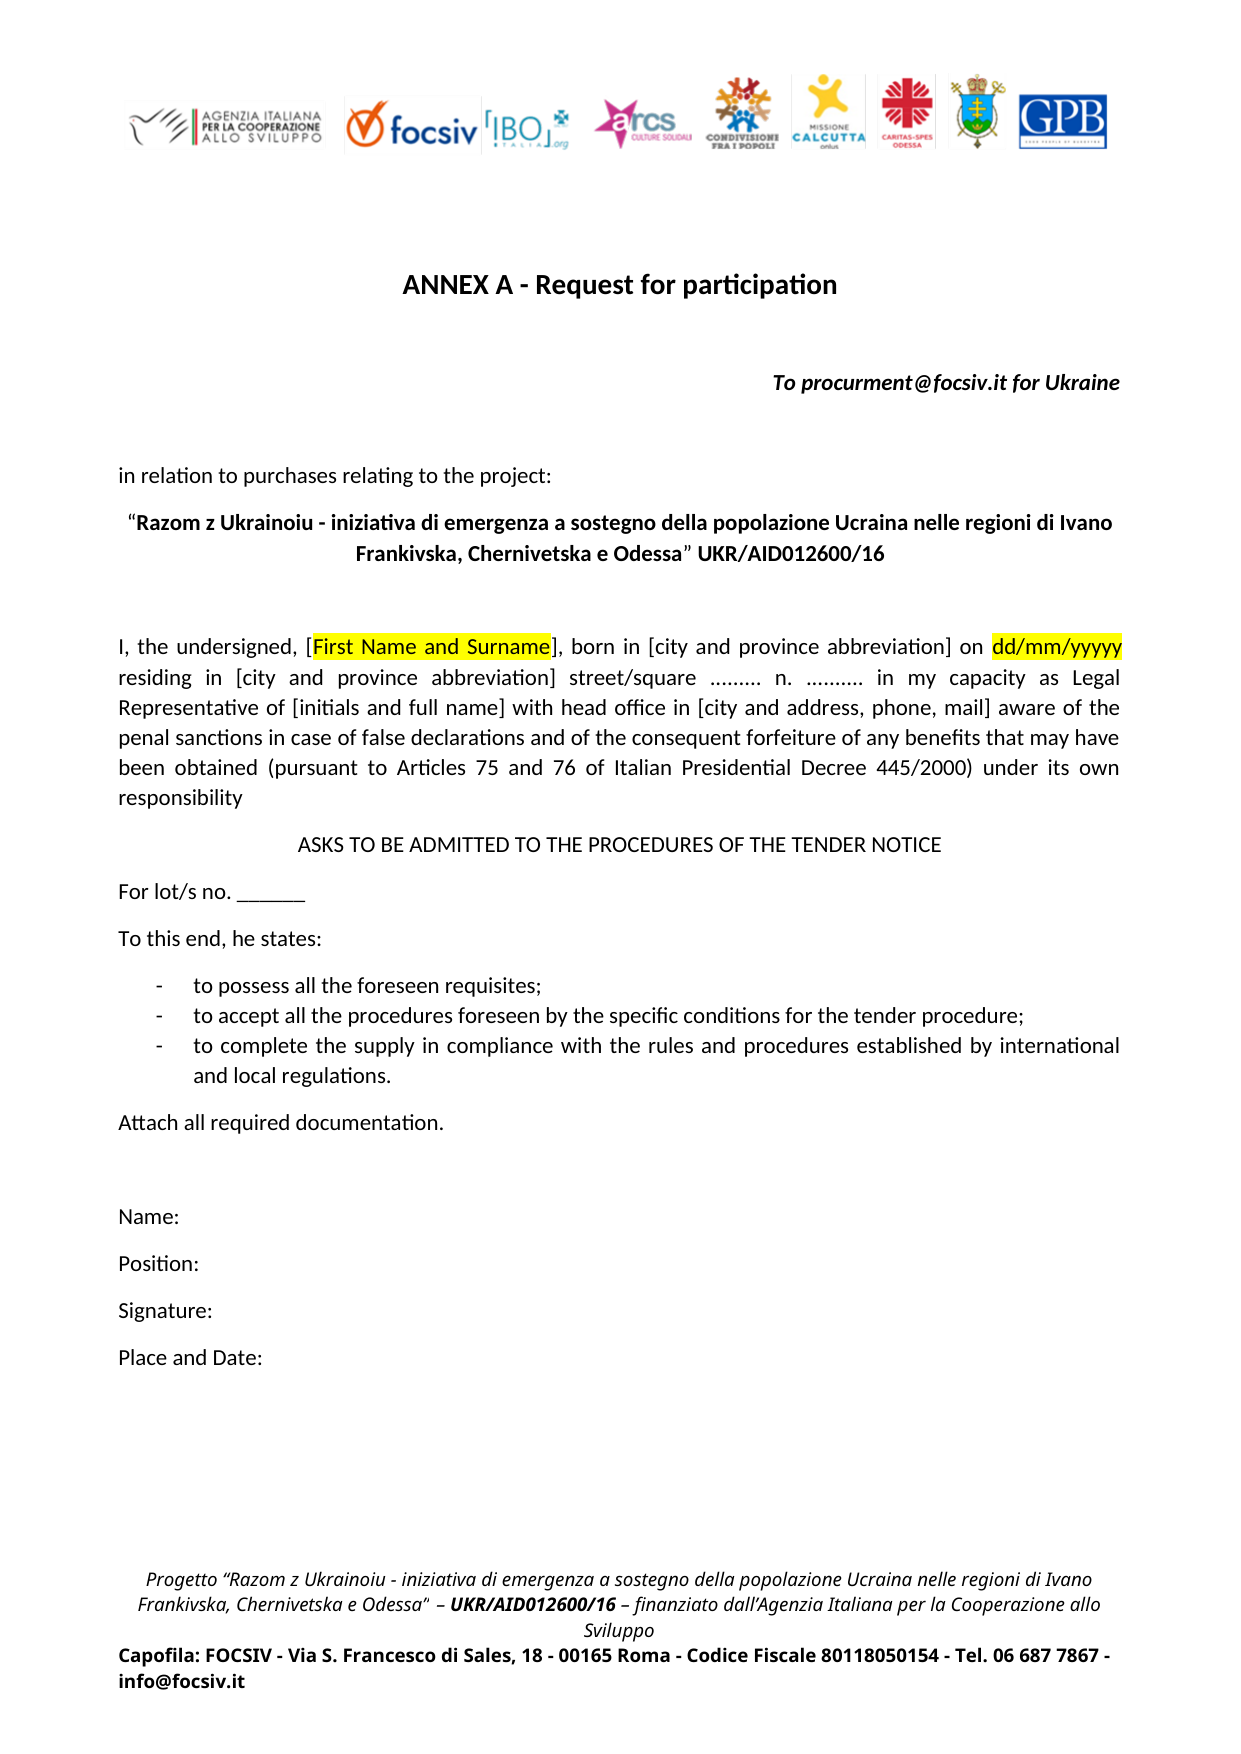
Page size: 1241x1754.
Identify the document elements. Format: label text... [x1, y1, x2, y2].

text To this end, he states: [118, 924, 1122, 952]
text Name: [118, 1202, 1122, 1230]
text ASKS TO BE ADMITTED TO THE PROCEDURES OF THE TENDER NOTICE [118, 830, 1122, 858]
text To procurment@focsiv.it for Ukraine [118, 368, 1122, 396]
text “Razom z Ukrainoiu - iniziativa di emergenza a sostegno della popolazione Ucraina nelle regioni di Ivano Frankivska, Chernivetska e Odessa” UKR/AID012600/16 [118, 508, 1122, 567]
text For lot/s no. ______ [118, 877, 1122, 905]
text Position: [118, 1249, 1122, 1277]
list to possess all the foreseen requisites; [156, 971, 1122, 999]
list to accept all the procedures foreseen by the specific conditions for the tender procedure; [156, 1001, 1122, 1029]
text Place and Date: [118, 1343, 1122, 1371]
text ANNEX A - Request for participation [118, 266, 1122, 301]
text Signature: [118, 1296, 1122, 1324]
list to complete the supply in compliance with the rules and procedures established by international and local regulations. [156, 1031, 1122, 1089]
text in relation to purchases relating to the project: [118, 462, 1122, 489]
picture [118, 73, 1124, 169]
text Attach all required documentation. [118, 1108, 1122, 1136]
text I, the undersigned, [First Name and Surname], born in [city and province abbreviation] on dd/mm/yyyyy residing in [city and province abbreviation] street/square ......... n. .......... in my capacity as Legal Representative of [initials and full name] with head office in [city and address, phone, mail] aware of the penal sanctions in case of false declarations and of the consequent forfeiture of any benefits that may have been obtained (pursuant to Articles 75 and 76 of Italian Presidential Decree 445/2000) under its own responsibility [118, 632, 1122, 811]
